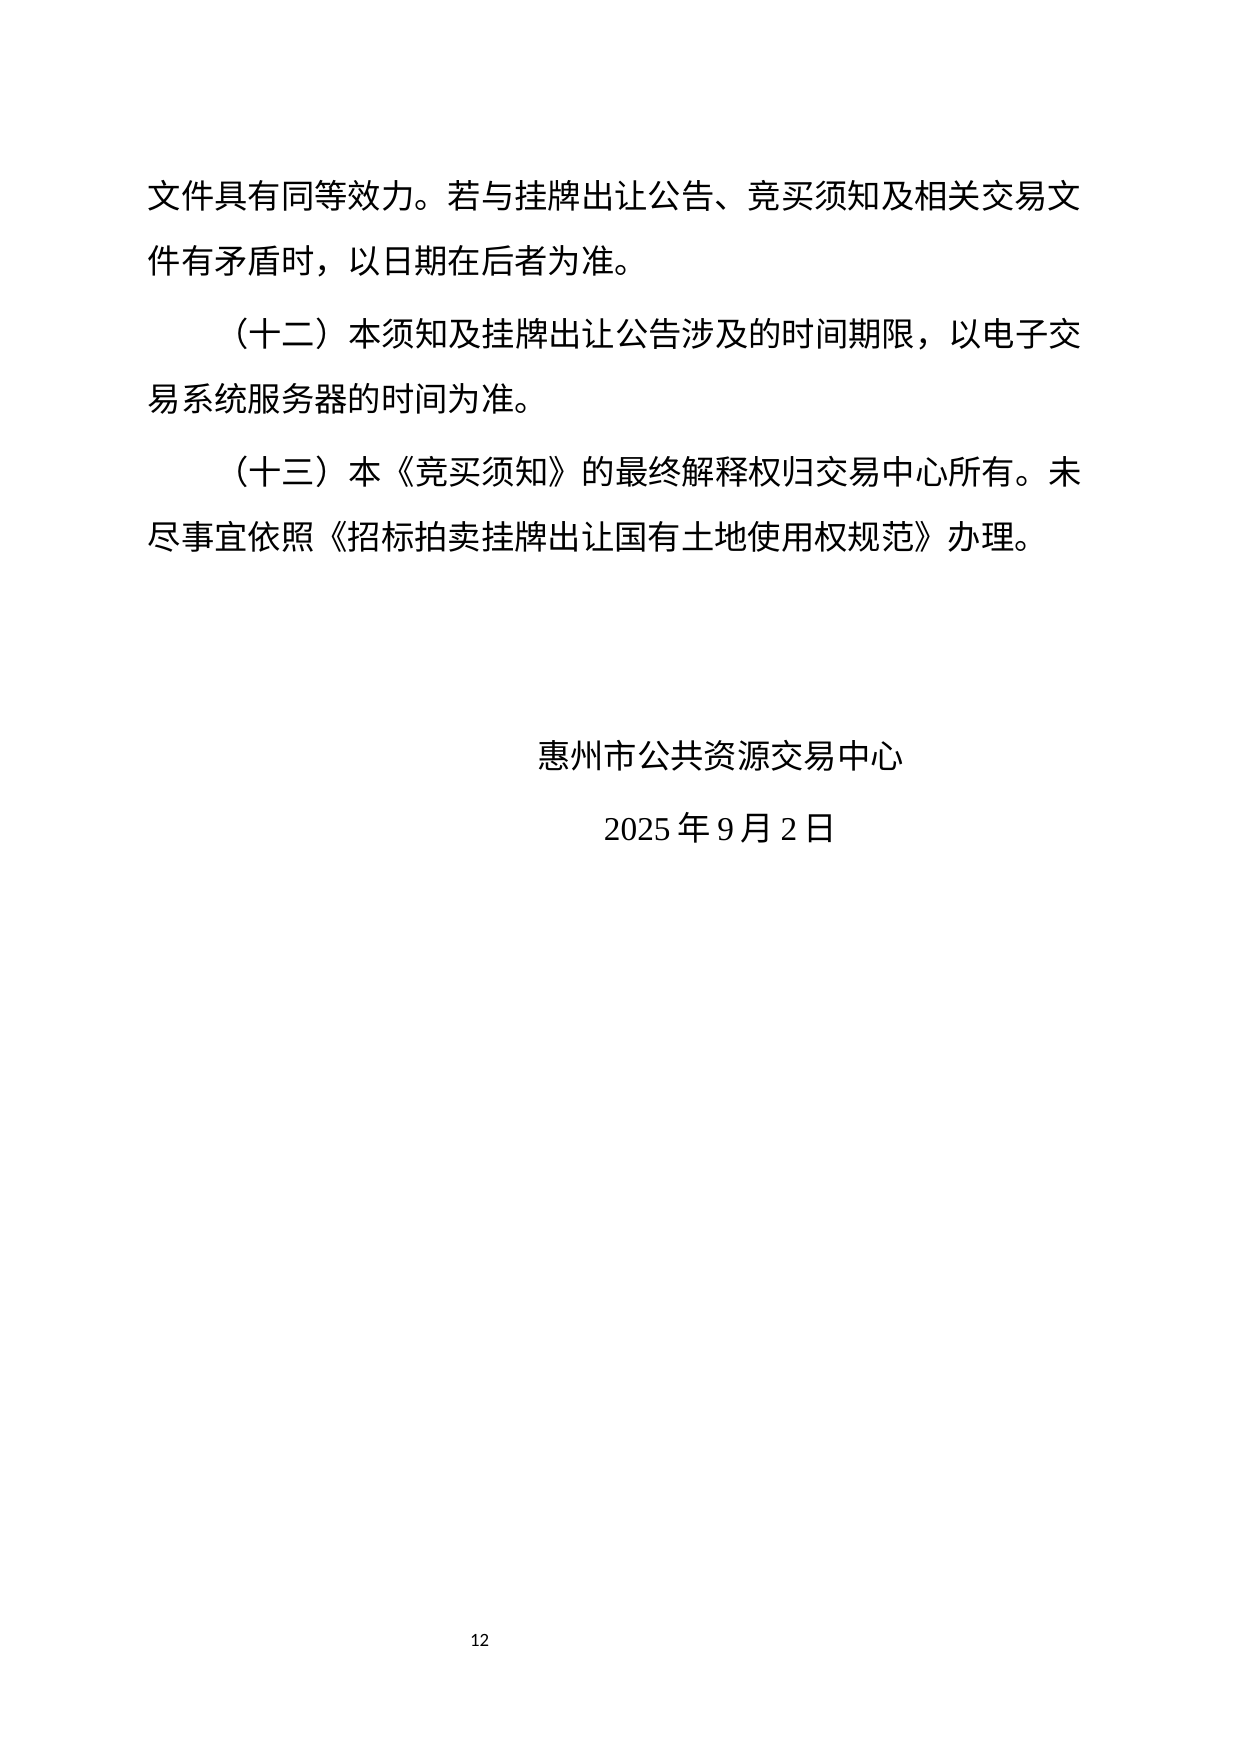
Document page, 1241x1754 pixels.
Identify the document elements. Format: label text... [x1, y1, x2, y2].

text （十二）本须知及挂牌出让公告涉及的时间期限，以电子交易系统服务器的时间为准。 [148, 300, 1093, 430]
text （十三）本《竞买须知》的最终解释权归交易中心所有。未尽事宜依照《招标拍卖挂牌出让国有土地使用权规范》办理。 [148, 438, 1093, 568]
text 2025年9月2日 [148, 794, 1093, 859]
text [148, 162, 1093, 292]
text 惠州市公共资源交易中心 [148, 721, 1093, 786]
